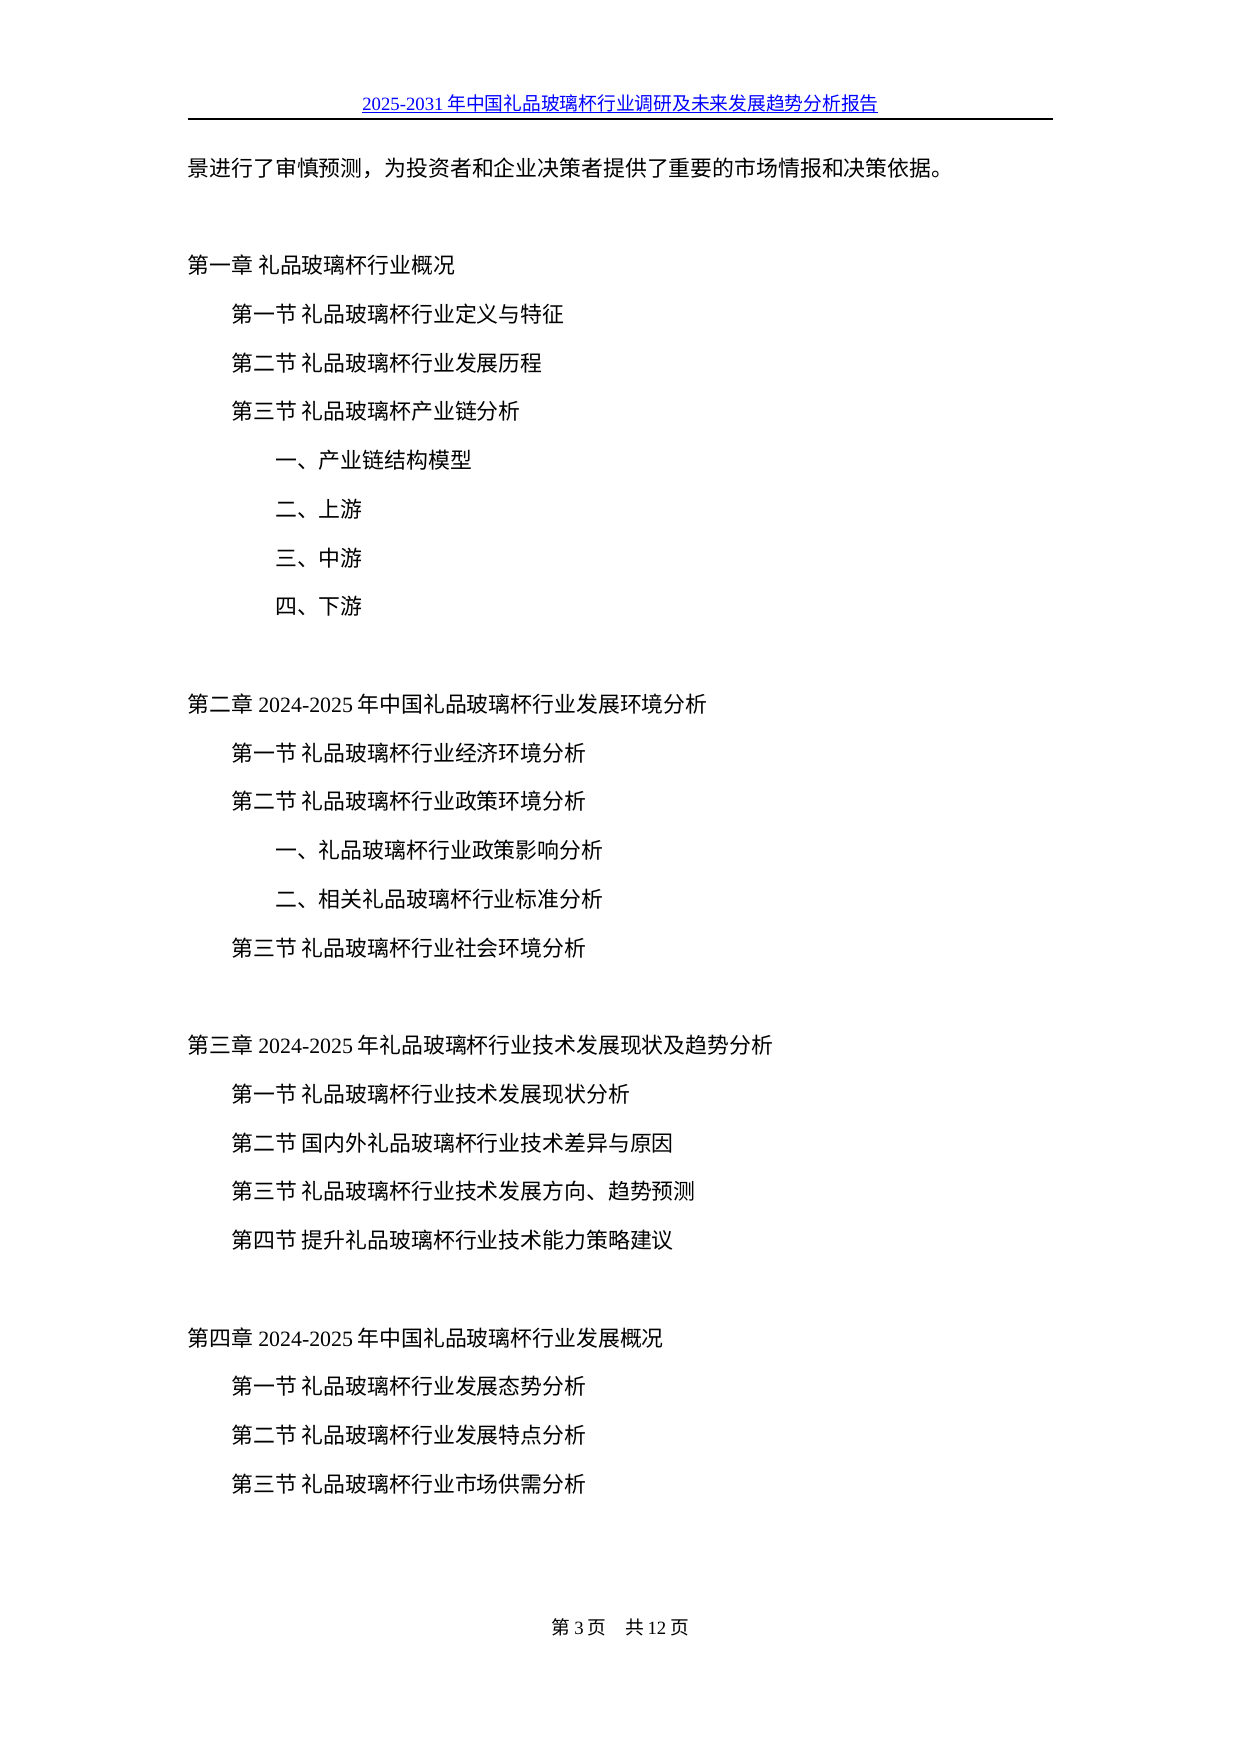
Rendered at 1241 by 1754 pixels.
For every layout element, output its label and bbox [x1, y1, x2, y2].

text [187, 150, 1053, 1499]
